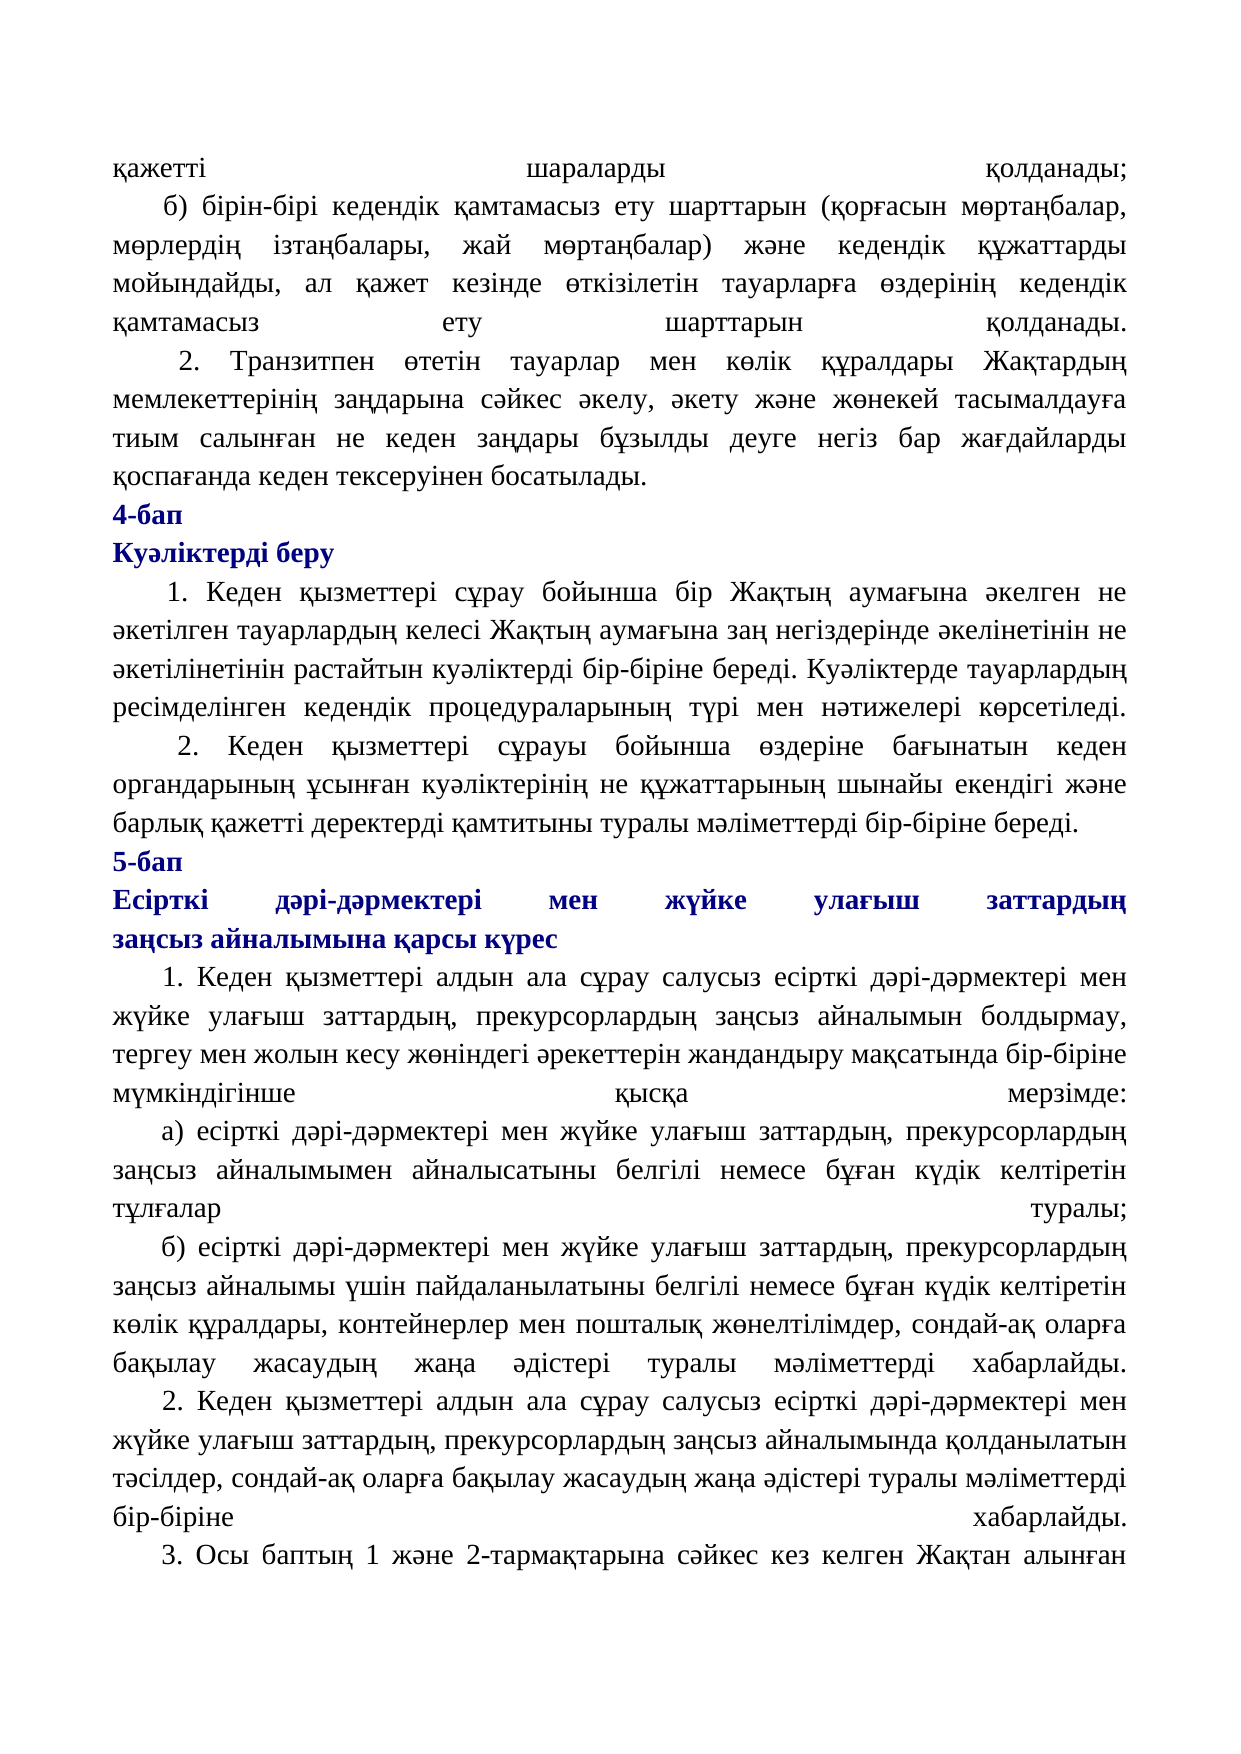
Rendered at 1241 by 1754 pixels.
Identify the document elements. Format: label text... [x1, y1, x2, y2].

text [112, 959, 1128, 1571]
text 4-бап Куәлiктердi беру [112, 497, 1128, 569]
text 5-бап Есiрткi дәрi-дәрмектерi мен жүйке улағыш заттардың заңсыз айналымына қарсы күрес [112, 844, 1128, 954]
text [112, 150, 1128, 492]
text 1. Кеден қызметтерi сұрау бойынша бiр Жақтың аумағына әкелген не әкетiлген тауарлардың келесi Жақтың аумағына заң негiздерiнде әкелiнетiнiн не әкетiлiнетiнiн растайтын куәлiктердi бiр-бiрiне бередi. Куәлiктерде тауарлардың ресiмделiнген кедендiк процедураларының түрi мен нәтижелерi көрсетiледi. 2. Кеден қызметтерi сұрауы бойынша өздеріне бағынатын кеден органдарының ұсынған куәлiктерiнiң не құжаттарының шынайы екендiгi және барлық қажеттi деректердi қамтитыны туралы мәлiметтердi бiр-бiрiне бередi. [112, 574, 1128, 839]
